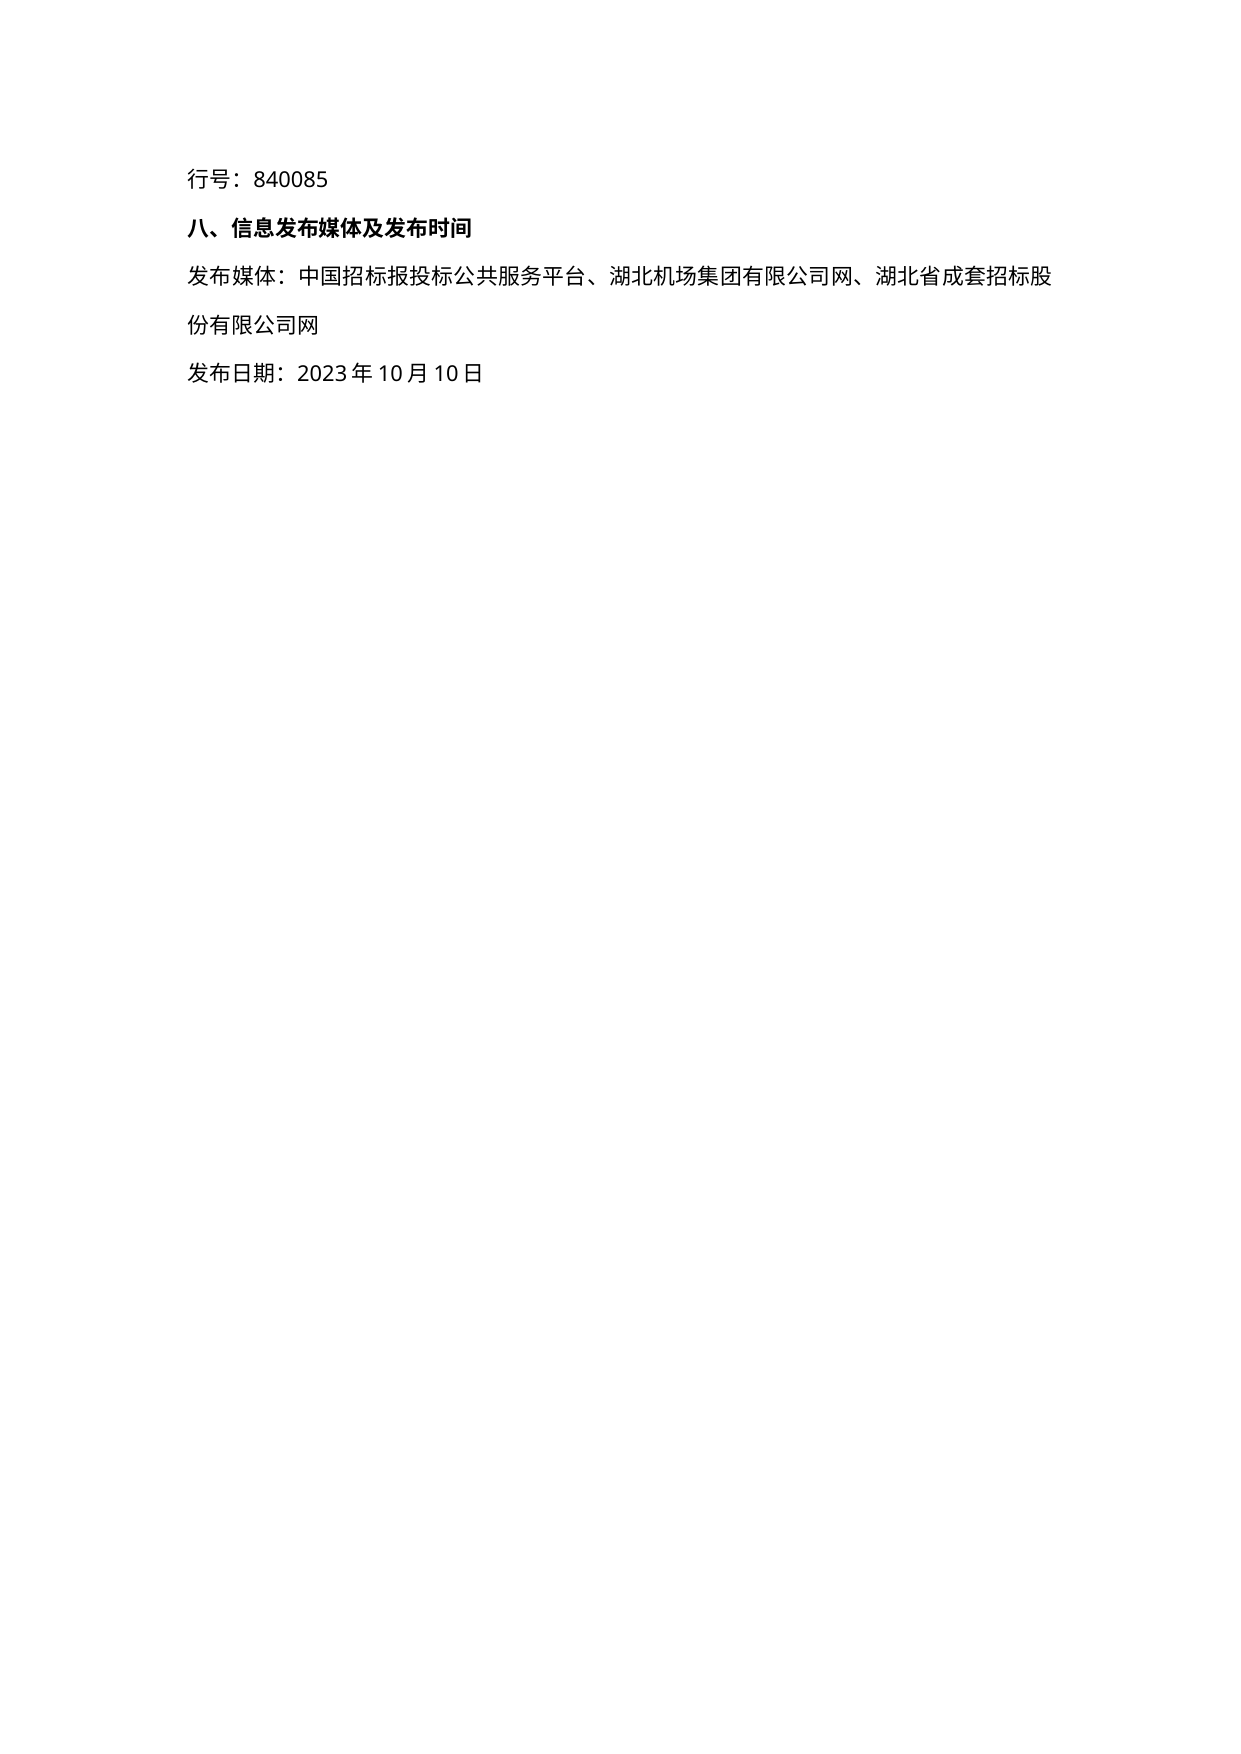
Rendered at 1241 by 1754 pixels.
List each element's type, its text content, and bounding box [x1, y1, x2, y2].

text 八、信息发布媒体及发布时间 [187, 210, 1053, 243]
text 发布日期：2023年10月10日 [187, 356, 1053, 388]
text 发布媒体：中国招标报投标公共服务平台、湖北机场集团有限公司网、湖北省成套招标股份有限公司网 [187, 259, 1053, 340]
text 行号：840085 [187, 162, 1053, 194]
